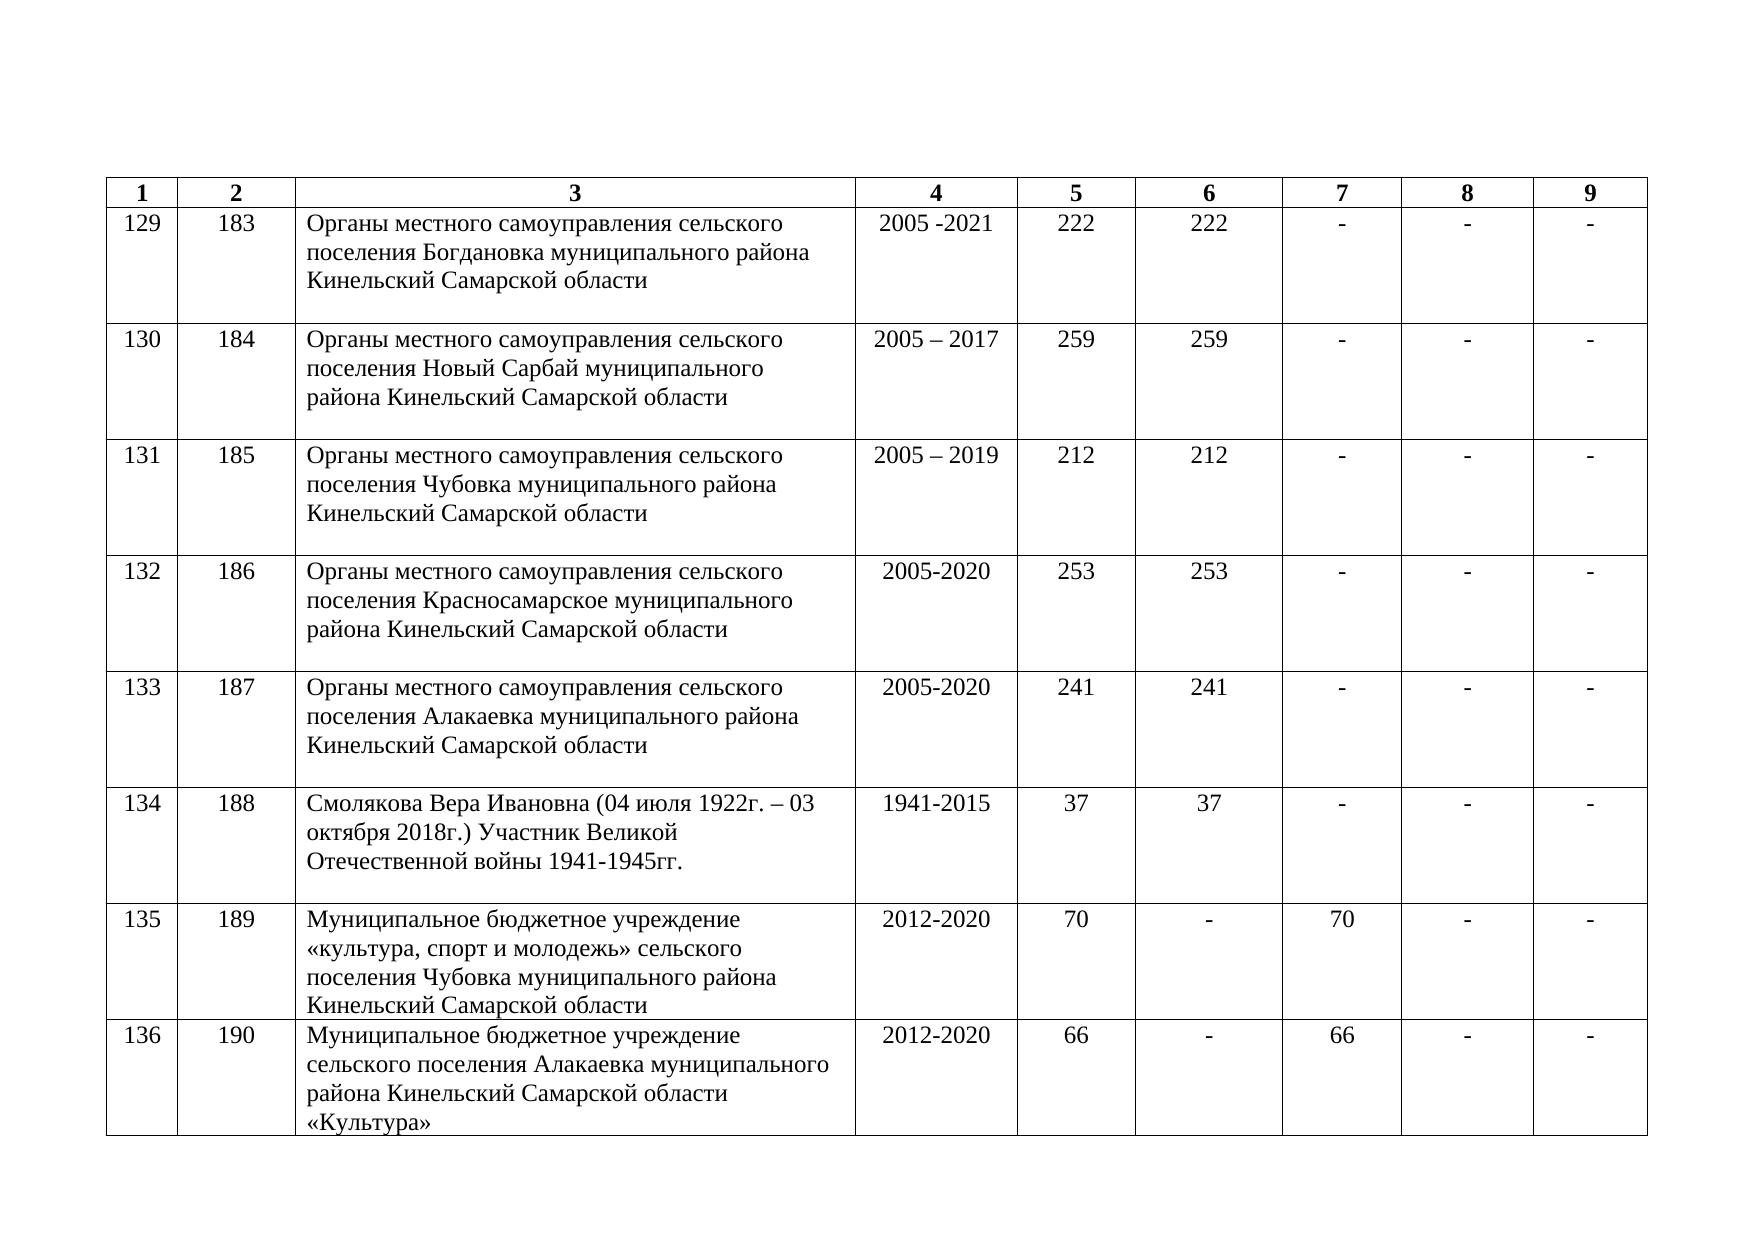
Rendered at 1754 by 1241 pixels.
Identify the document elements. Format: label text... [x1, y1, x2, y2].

table_cell Органы местного самоуправления сельского поселения Алакаевка муниципального района Кинельский Самарской области [296, 672, 855, 787]
table_cell 183 [178, 208, 295, 323]
table_cell - [1534, 324, 1647, 439]
table_cell 1941-2015 [856, 788, 1017, 903]
table_cell 188 [178, 788, 295, 903]
table_cell 70 [1018, 904, 1135, 1019]
table_cell 130 [107, 324, 177, 439]
table_cell 5 [1018, 178, 1135, 207]
table_cell - [1283, 324, 1401, 439]
table_cell 212 [1018, 440, 1135, 555]
table_cell 185 [178, 440, 295, 555]
table_cell 6 [1136, 178, 1282, 207]
table_cell 222 [1018, 208, 1135, 323]
table_cell 132 [107, 556, 177, 671]
table_cell - [1283, 672, 1401, 787]
table_cell 184 [178, 324, 295, 439]
table_cell 70 [1283, 904, 1401, 1019]
table_cell 222 [1136, 208, 1282, 323]
table_cell 2 [178, 178, 295, 207]
table_cell - [1402, 904, 1533, 1019]
table_cell 189 [178, 904, 295, 1019]
table_cell 4 [856, 178, 1017, 207]
table_cell - [1402, 208, 1533, 323]
table_cell - [1136, 904, 1282, 1019]
table_cell - [1534, 1020, 1647, 1135]
table_cell Муниципальное бюджетное учреждение «культура, спорт и молодежь» сельского поселения Чубовка муниципального района Кинельский Самарской области [296, 904, 855, 1019]
table_cell - [1534, 556, 1647, 671]
table_cell 1 [107, 178, 177, 207]
table_cell 134 [107, 788, 177, 903]
table_cell - [1534, 904, 1647, 1019]
table_cell 37 [1136, 788, 1282, 903]
table_cell 212 [1136, 440, 1282, 555]
table_cell 2005 – 2017 [856, 324, 1017, 439]
table_cell - [1283, 440, 1401, 555]
table_cell 2005-2020 [856, 556, 1017, 671]
table_cell 135 [107, 904, 177, 1019]
table_cell 66 [1018, 1020, 1135, 1135]
table_cell 2005-2020 [856, 672, 1017, 787]
table_cell 2005 – 2019 [856, 440, 1017, 555]
table_cell - [1402, 440, 1533, 555]
table_cell 136 [107, 1020, 177, 1135]
table_cell 129 [107, 208, 177, 323]
table_cell 253 [1136, 556, 1282, 671]
table_cell Органы местного самоуправления сельского поселения Новый Сарбай муниципального района Кинельский Самарской области [296, 324, 855, 439]
table_cell 9 [1534, 178, 1647, 207]
table_cell Муниципальное бюджетное учреждение сельского поселения Алакаевка муниципального района Кинельский Самарской области «Культура» [296, 1020, 855, 1135]
table_cell - [1402, 324, 1533, 439]
table_cell Органы местного самоуправления сельского поселения Богдановка муниципального района Кинельский Самарской области [296, 208, 855, 323]
table_cell 190 [178, 1020, 295, 1135]
table_cell 8 [1402, 178, 1533, 207]
table_cell Смолякова Вера Ивановна (04 июля 1922г. – 03 октября 2018г.) Участник Великой Отечественной войны 1941-1945гг. [296, 788, 855, 903]
table_cell - [1534, 440, 1647, 555]
table_cell 37 [1018, 788, 1135, 903]
table_cell - [1534, 788, 1647, 903]
table_cell - [1402, 1020, 1533, 1135]
table_cell 66 [1283, 1020, 1401, 1135]
table_cell 187 [178, 672, 295, 787]
table_cell 2012-2020 [856, 904, 1017, 1019]
table_cell - [1402, 672, 1533, 787]
table_cell 241 [1136, 672, 1282, 787]
table_cell - [1534, 672, 1647, 787]
table_cell Органы местного самоуправления сельского поселения Красносамарское муниципального района Кинельский Самарской области [296, 556, 855, 671]
table_cell 133 [107, 672, 177, 787]
table_cell - [1283, 208, 1401, 323]
table_cell 2012-2020 [856, 1020, 1017, 1135]
table_cell 2005 -2021 [856, 208, 1017, 323]
table_cell 241 [1018, 672, 1135, 787]
table_cell 7 [1283, 178, 1401, 207]
table_cell 259 [1136, 324, 1282, 439]
table_cell 131 [107, 440, 177, 555]
table_cell 259 [1018, 324, 1135, 439]
table_cell - [1283, 556, 1401, 671]
table_cell 186 [178, 556, 295, 671]
table_cell - [1534, 208, 1647, 323]
table_cell - [1136, 1020, 1282, 1135]
table_cell 253 [1018, 556, 1135, 671]
table_cell - [1402, 556, 1533, 671]
table_cell 3 [296, 178, 855, 207]
table_cell - [1402, 788, 1533, 903]
table_cell - [1283, 788, 1401, 903]
table_cell Органы местного самоуправления сельского поселения Чубовка муниципального района Кинельский Самарской области [296, 440, 855, 555]
